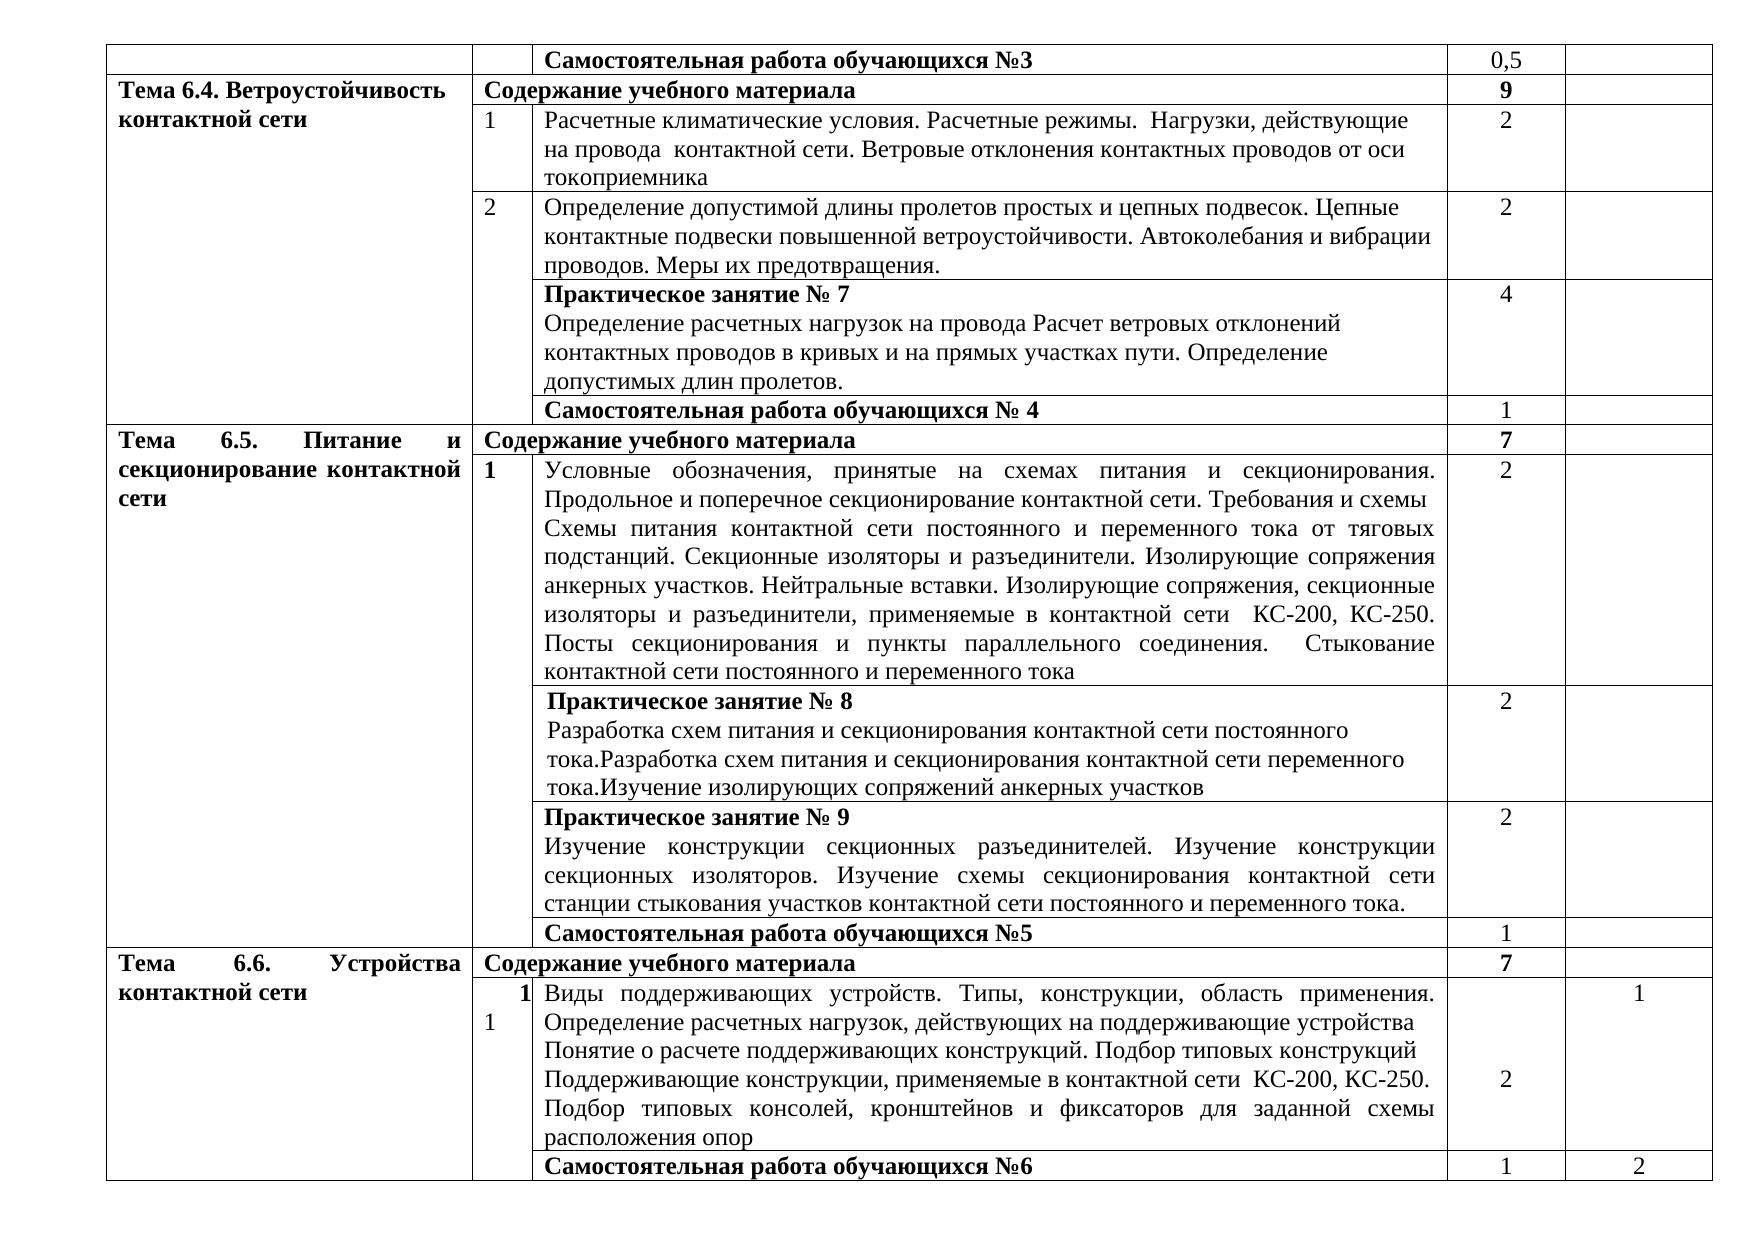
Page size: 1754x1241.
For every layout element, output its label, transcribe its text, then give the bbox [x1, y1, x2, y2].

table_cell Практическое занятие № 9 Изучение конструкции секционных разъединителей. Изучение конструкции секционных изоляторов. Изучение схемы секционирования контактной сети станции стыкования участков контактной сети постоянного и переменного тока. [533, 802, 1447, 917]
table_cell [1566, 948, 1712, 977]
table_cell 2 [1448, 455, 1565, 685]
table_cell Виды поддерживающих устройств. Типы, конструкции, область применения. Определение расчетных нагрузок, действующих на поддерживающие устройства Понятие о расчете поддерживающих конструкций. Подбор типовых конструкций Поддерживающие конструкции, применяемые в контактной сети КС-200, КС-250. Подбор типовых консолей, кронштейнов и фиксаторов для заданной схемы расположения опор [533, 978, 1447, 1150]
table_cell Практическое занятие № 8 Разработка схем питания и секционирования контактной сети постоянного тока.Разработка схем питания и секционирования контактной сети переменного тока.Изучение изолирующих сопряжений анкерных участков [533, 686, 1447, 801]
table_cell 0,5 [1448, 45, 1565, 74]
table_cell 9 [1448, 75, 1565, 104]
table_cell 4 [1448, 280, 1565, 394]
table_cell Самостоятельная работа обучающихся №6 [533, 1151, 1447, 1180]
table_cell [473, 45, 532, 74]
table_cell [1566, 918, 1712, 947]
table_cell [1566, 455, 1712, 685]
table_cell 7 [1448, 425, 1565, 454]
table_cell Самостоятельная работа обучающихся №3 [533, 45, 1447, 74]
table_cell Тема 6.5. Питание и секционирование контактной сети [107, 425, 472, 947]
table_cell Расчетные климатические условия. Расчетные режимы. Нагрузки, действующие на провода контактной сети. Ветровые отклонения контактных проводов от оси токоприемника [533, 105, 1447, 191]
table_cell 2 [1566, 1151, 1712, 1180]
table_cell Тема 6.4. Ветроустойчивость контактной сети [107, 75, 472, 424]
table_cell Содержание учебного материала [473, 75, 1447, 104]
table_cell Самостоятельная работа обучающихся №5 [533, 918, 1447, 947]
table_cell 1 [1448, 396, 1565, 424]
table_cell Условные обозначения, принятые на схемах питания и секционирования. Продольное и поперечное секционирование контактной сети. Требования и схемы Схемы питания контактной сети постоянного и переменного тока от тяговых подстанций. Секционные изоляторы и разъединители. Изолирующие сопряжения анкерных участков. Нейтральные вставки. Изолирующие сопряжения, секционные изоляторы и разъединители, применяемые в контактной сети КС-200, КС-250. Посты секционирования и пункты параллельного соединения. Стыкование контактной сети постоянного и переменного тока [533, 455, 1447, 685]
table_cell [1566, 425, 1712, 454]
table_cell Практическое занятие № 7 Определение расчетных нагрузок на провода Расчет ветровых отклонений контактных проводов в кривых и на прямых участках пути. Определение допустимых длин пролетов. [533, 280, 1447, 394]
table_cell [1566, 280, 1712, 394]
table_cell 2 [1448, 802, 1565, 917]
table_cell 2 [1448, 978, 1565, 1150]
table_cell 1 [1448, 918, 1565, 947]
table_cell [1566, 105, 1712, 191]
table_cell 2 [1448, 105, 1565, 191]
table_cell 1 [1448, 1151, 1565, 1180]
table_cell 1 [473, 455, 532, 947]
table_cell 1 1 [473, 978, 532, 1180]
table_cell Содержание учебного материала [473, 948, 1447, 977]
table_cell Самостоятельная работа обучающихся № 4 [533, 396, 1447, 424]
table_cell Содержание учебного материала [473, 425, 1447, 454]
table_cell [1566, 192, 1712, 278]
table_cell 2 [1448, 686, 1565, 801]
table_cell [1566, 45, 1712, 74]
table_cell [1566, 686, 1712, 801]
table_cell 7 [1448, 948, 1565, 977]
table_cell [1566, 396, 1712, 424]
table_cell [1566, 75, 1712, 104]
table_cell [1566, 802, 1712, 917]
table_cell 1 [1566, 978, 1712, 1150]
table_cell 1 [473, 105, 532, 191]
table_cell Тема 6.6. Устройства контактной сети [107, 948, 472, 1180]
table_cell Определение допустимой длины пролетов простых и цепных подвесок. Цепные контактные подвески повышенной ветроустойчивости. Автоколебания и вибрации проводов. Меры их предотвращения. [533, 192, 1447, 278]
table_cell 2 [473, 192, 532, 424]
table_cell 2 [1448, 192, 1565, 278]
